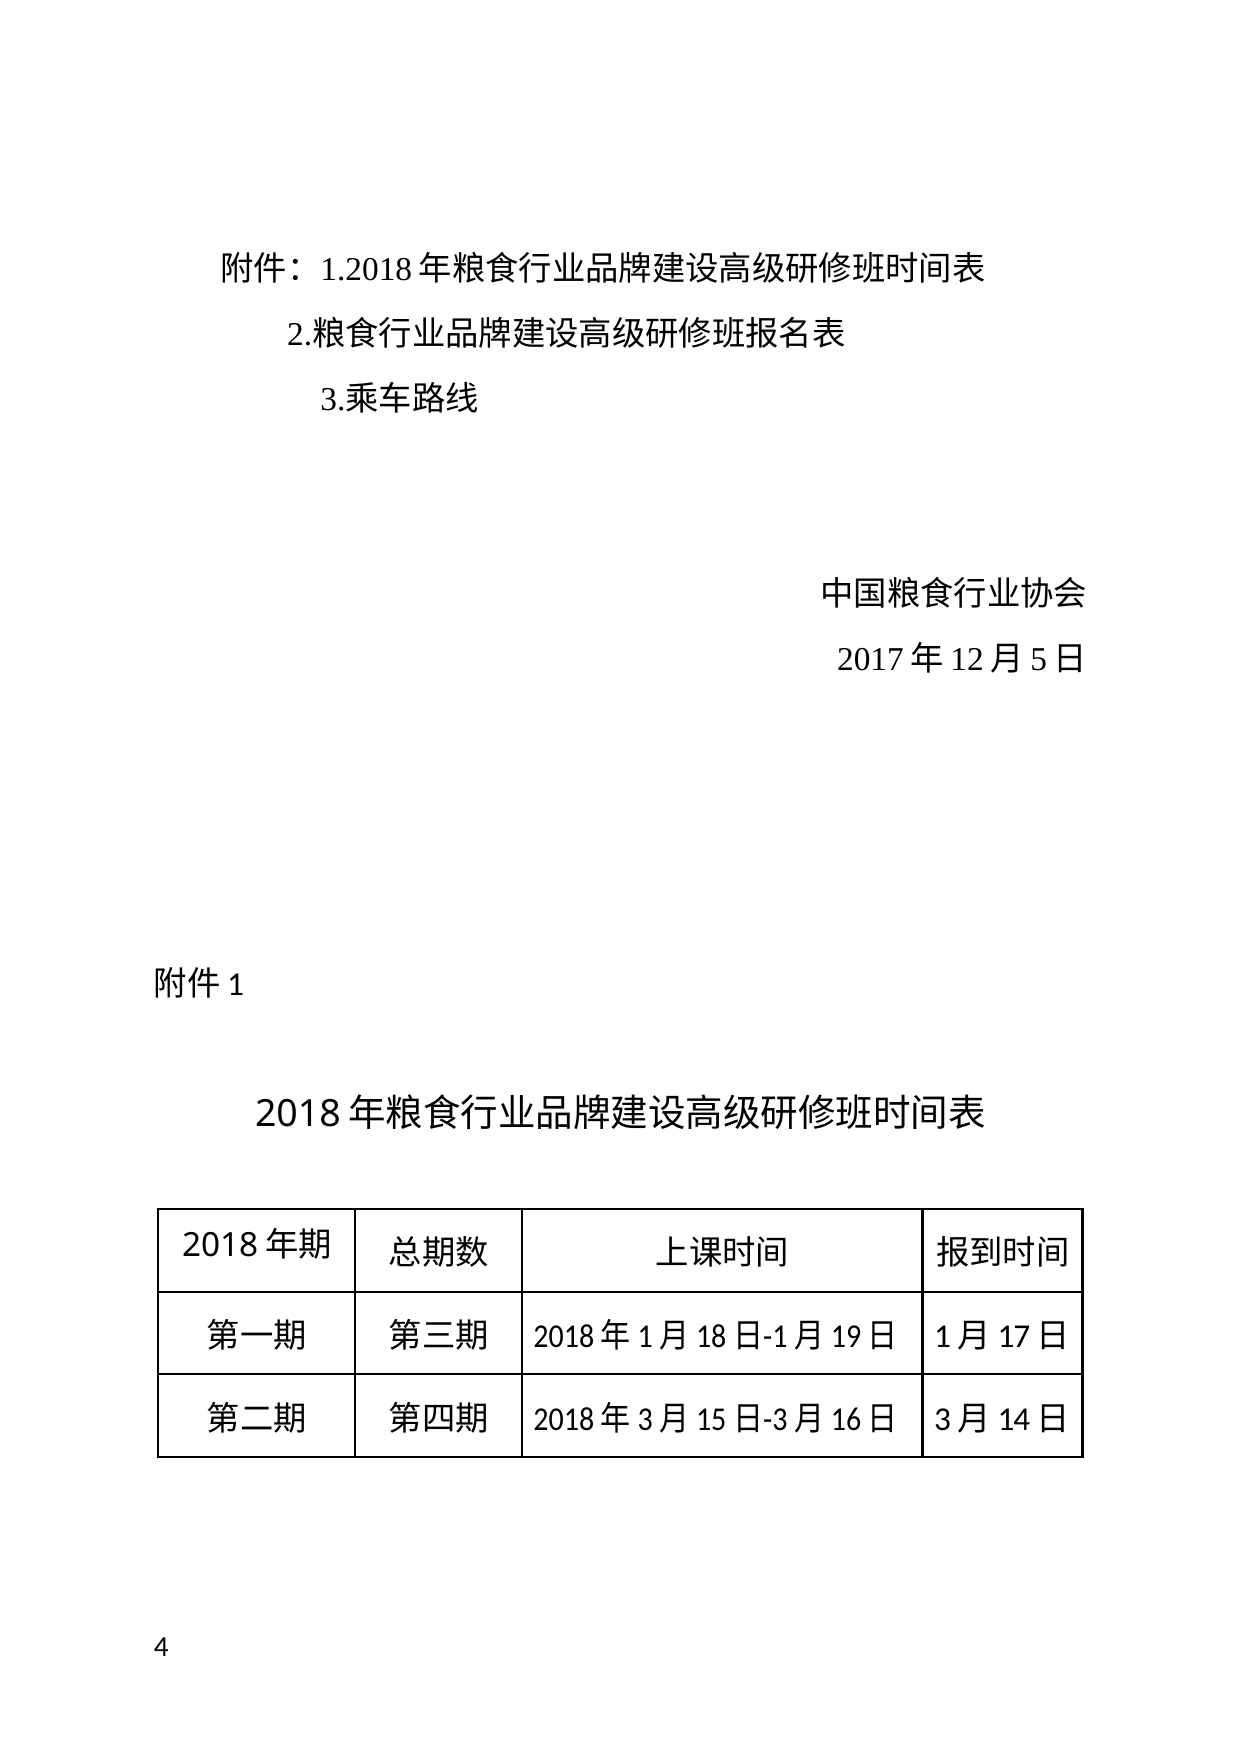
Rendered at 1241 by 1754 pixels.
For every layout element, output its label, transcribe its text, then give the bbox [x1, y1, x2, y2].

text 2.粮食行业品牌建设高级研修班报名表 [153, 298, 1087, 363]
text 附件1 [153, 948, 1087, 1013]
table_header 总期数 [356, 1210, 521, 1291]
table_cell 第一期 [159, 1293, 354, 1373]
text 2017年12月5日 [153, 623, 1087, 688]
text 3.乘车路线 [153, 363, 1087, 428]
table_cell 2018年1月18日-1月19日 [523, 1293, 921, 1373]
text 附件：1.2018年粮食行业品牌建设高级研修班时间表 [153, 233, 1087, 298]
text 2018年粮食行业品牌建设高级研修班时间表 [153, 1078, 1087, 1143]
table_cell 3月14日 [924, 1375, 1081, 1456]
table_header 2018年期数 [159, 1210, 354, 1291]
table_cell 第二期 [159, 1375, 354, 1456]
table_header 上课时间 [523, 1210, 921, 1291]
table_cell 1月17日 [924, 1293, 1081, 1373]
table_cell 第三期 [356, 1293, 521, 1373]
table_cell 2018年3月15日-3月16日 [523, 1375, 921, 1456]
text 中国粮食行业协会 [153, 558, 1087, 623]
table_header 报到时间 [924, 1210, 1081, 1291]
table_cell 第四期 [356, 1375, 521, 1456]
